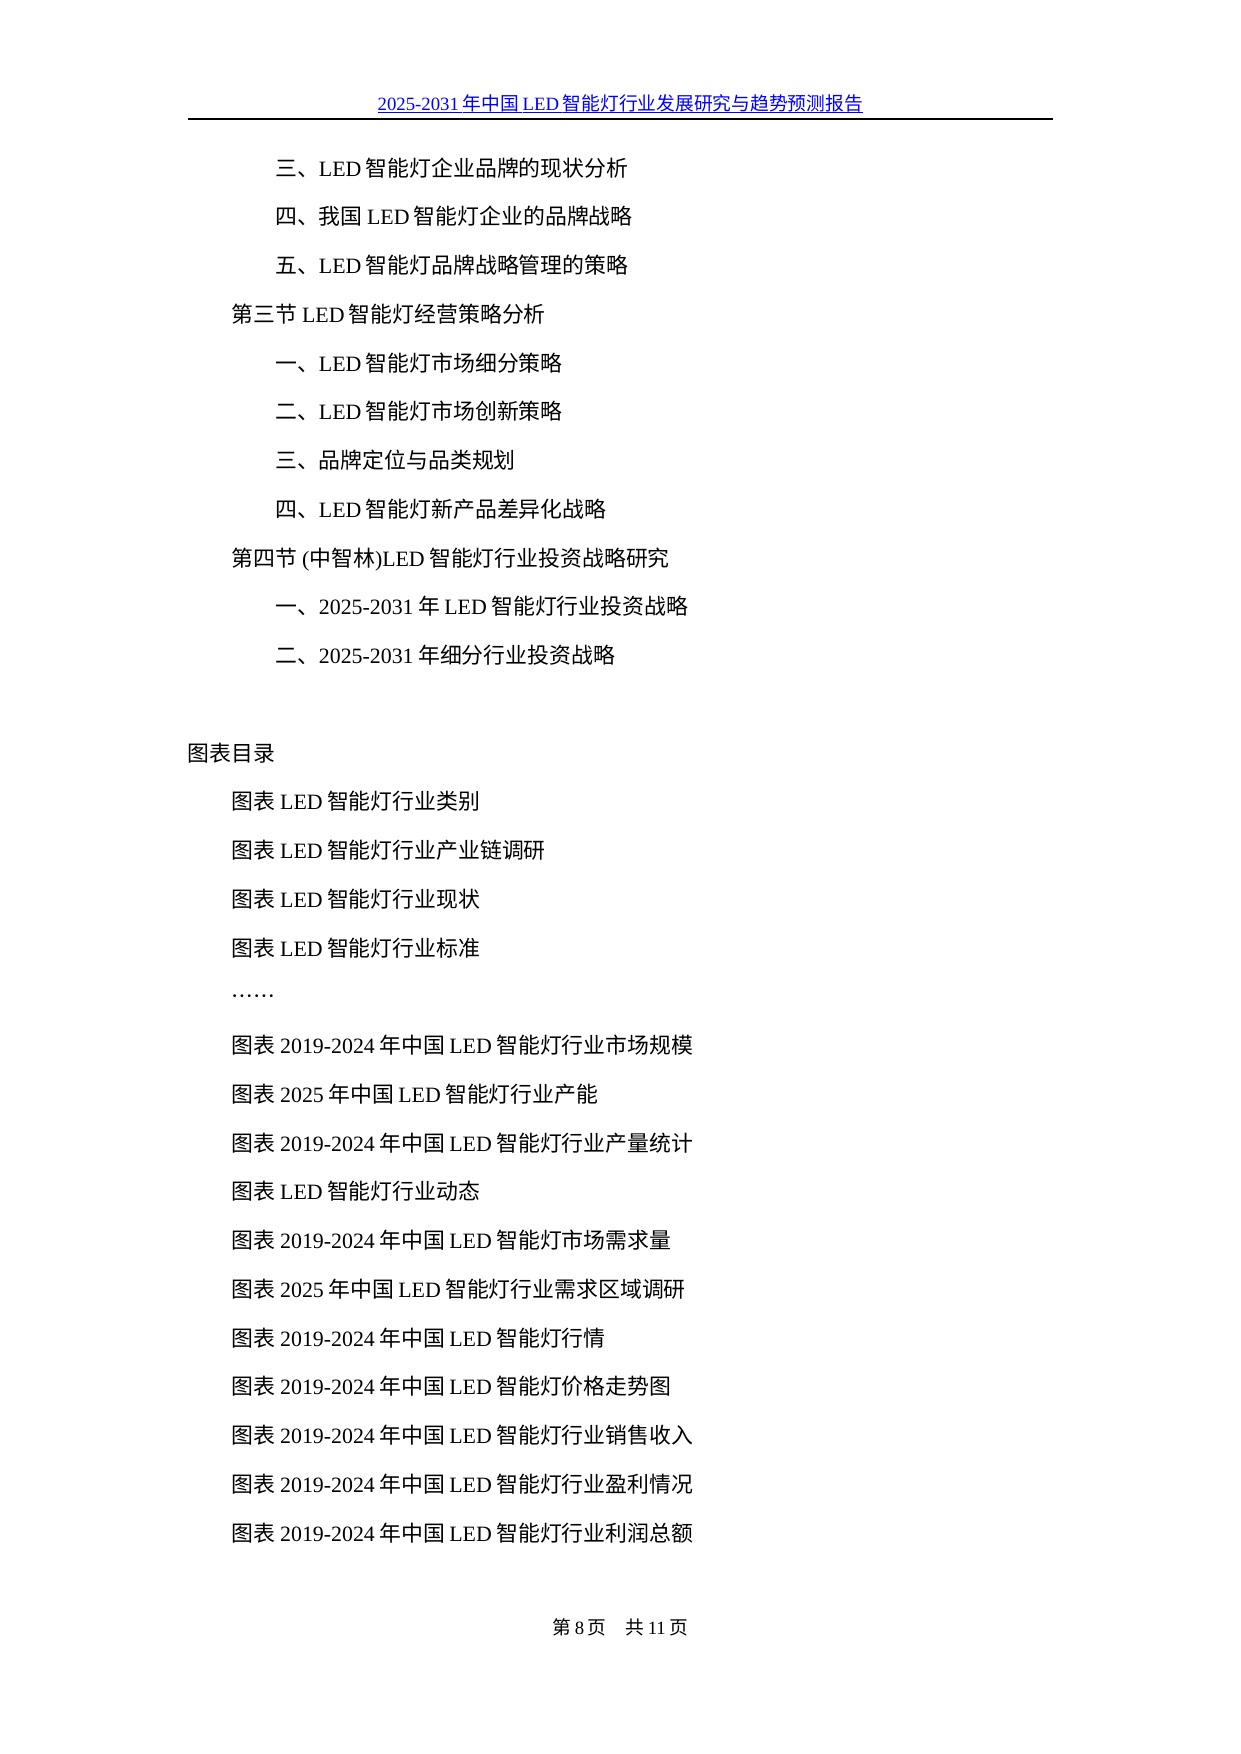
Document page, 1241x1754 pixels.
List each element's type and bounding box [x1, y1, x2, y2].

text [187, 150, 1053, 1548]
